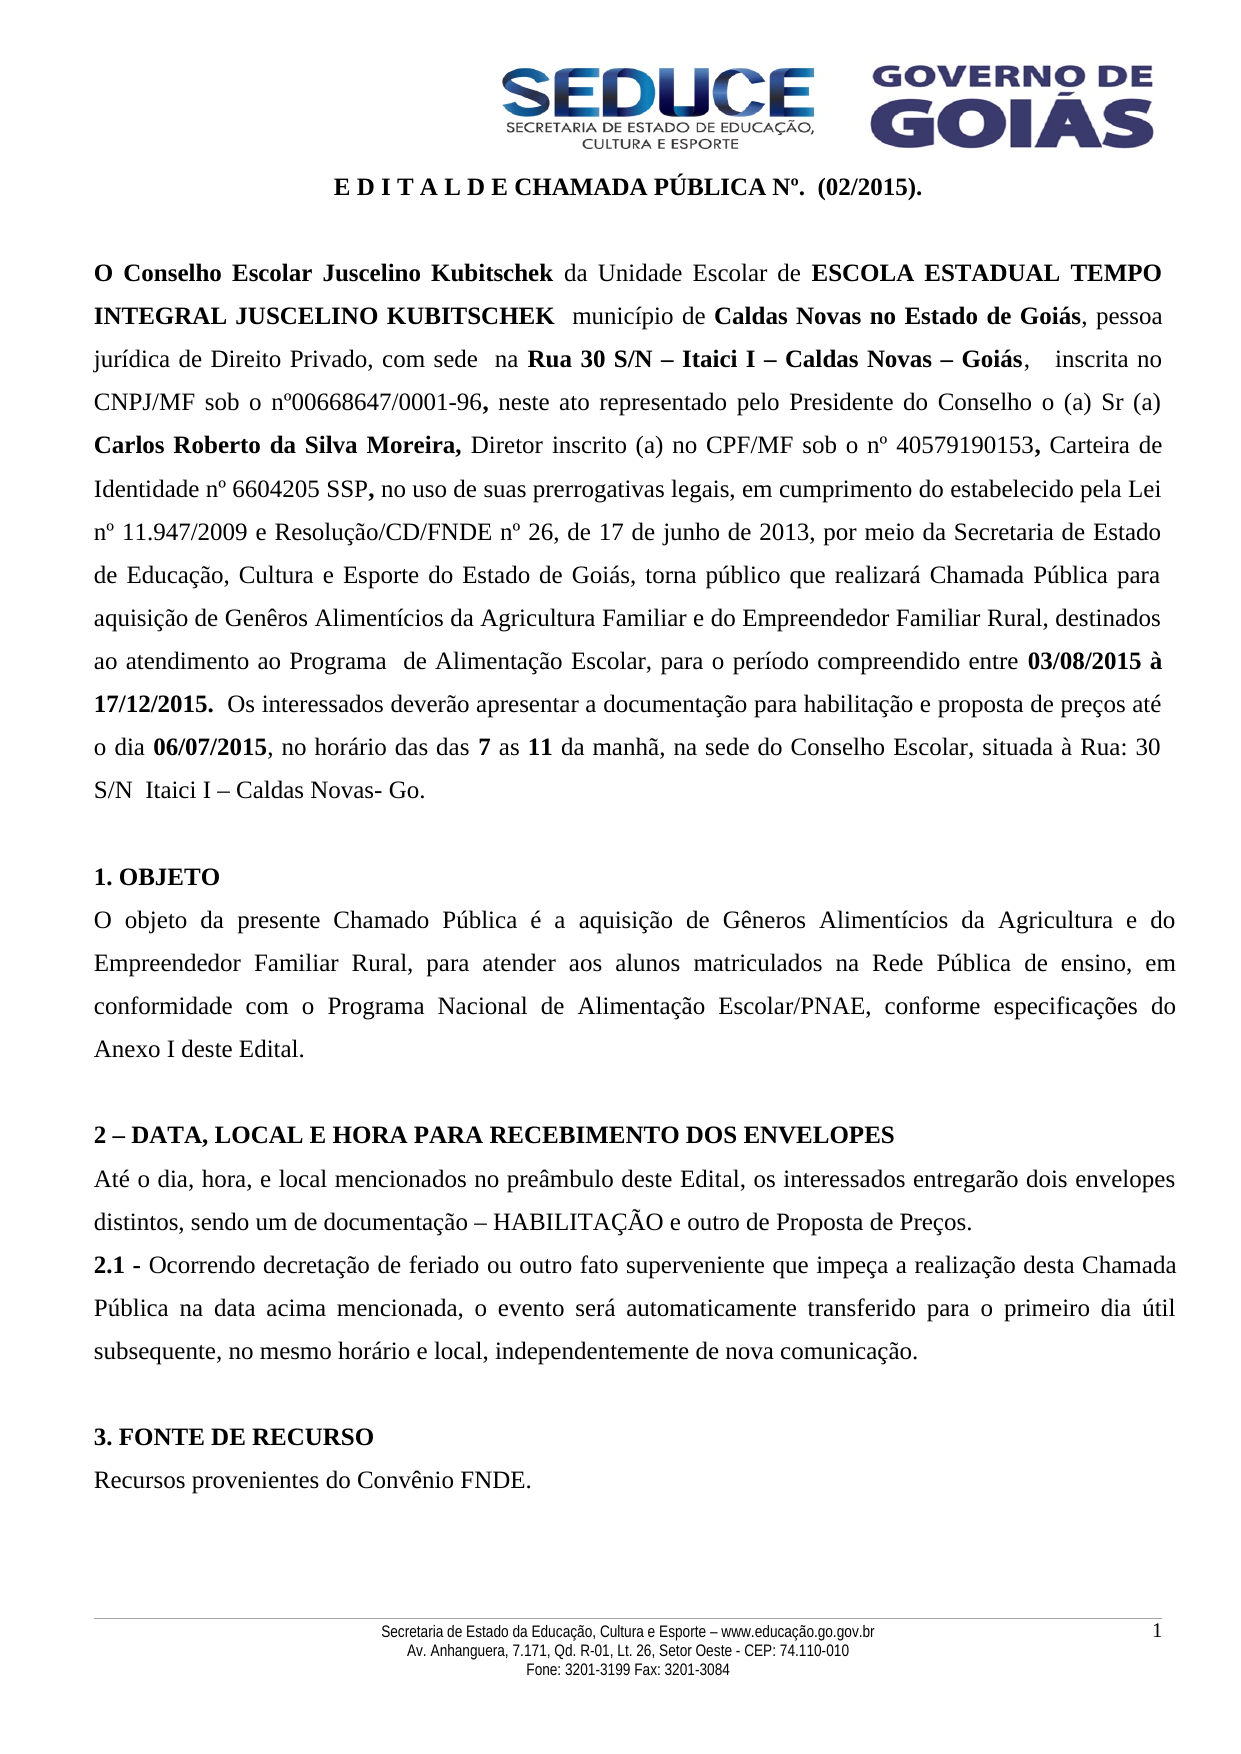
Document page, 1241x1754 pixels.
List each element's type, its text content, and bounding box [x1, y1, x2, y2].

text O objeto da presente Chamado Pública é a aquisição de Gêneros Alimentícios da Agricultura e do Empreendedor Familiar Rural, para atender aos alunos matriculados na Rede Pública de ensino, em conformidade com o Programa Nacional de Alimentação Escolar/PNAE, conforme especificações do Anexo I deste Edital. [94, 905, 1177, 1063]
text 3. FONTE DE RECURSO [94, 1422, 1177, 1451]
text E D I T A L D E CHAMADA PÚBLICA Nº. (02/2015). [94, 172, 1162, 201]
text 2.1 - Ocorrendo decretação de feriado ou outro fato superveniente que impeça a realização desta Chamada Pública na data acima mencionada, o evento será automaticamente transferido para o primeiro dia útil subsequente, no mesmo horário e local, independentemente de nova comunicação. [94, 1250, 1177, 1365]
text Recursos provenientes do Convênio FNDE. [94, 1466, 1177, 1494]
text 2 – DATA, LOCAL E HORA PARA RECEBIMENTO DOS ENVELOPES [94, 1121, 1177, 1149]
text 1. OBJETO [94, 862, 1177, 891]
picture [501, 59, 1163, 158]
text O Conselho Escolar Juscelino Kubitschek da Unidade Escolar de ESCOLA ESTADUAL TEMPO INTEGRAL JUSCELINO KUBITSCHEK município de Caldas Novas no Estado de Goiás, pessoa jurídica de Direito Privado, com sede na Rua 30 S/N – Itaici I – Caldas Novas – Goiás, inscrita no CNPJ/MF sob o nº00668647/0001-96, neste ato representado pelo Presidente do Conselho o (a) Sr (a) Carlos Roberto da Silva Moreira, Diretor inscrito (a) no CPF/MF sob o nº 40579190153, Carteira de Identidade nº 6604205 SSP, no uso de suas prerrogativas legais, em cumprimento do estabelecido pela Lei nº 11.947/2009 e Resolução/CD/FNDE nº 26, de 17 de junho de 2013, por meio da Secretaria de Estado de Educação, Cultura e Esporte do Estado de Goiás, torna público que realizará Chamada Pública para aquisição de Genêros Alimentícios da Agricultura Familiar e do Empreendedor Familiar Rural, destinados ao atendimento ao Programa de Alimentação Escolar, para o período compreendido entre 03/08/2015 à 17/12/2015. Os interessados deverão apresentar a documentação para habilitação e proposta de preços até o dia 06/07/2015, no horário das das 7 as 11 da manhã, na sede do Conselho Escolar, situada à Rua: 30 S/N Itaici I – Caldas Novas- Go. [94, 258, 1162, 804]
text Até o dia, hora, e local mencionados no preâmbulo deste Edital, os interessados entregarão dois envelopes distintos, sendo um de documentação – HABILITAÇÃO e outro de Proposta de Preços. [94, 1164, 1177, 1236]
